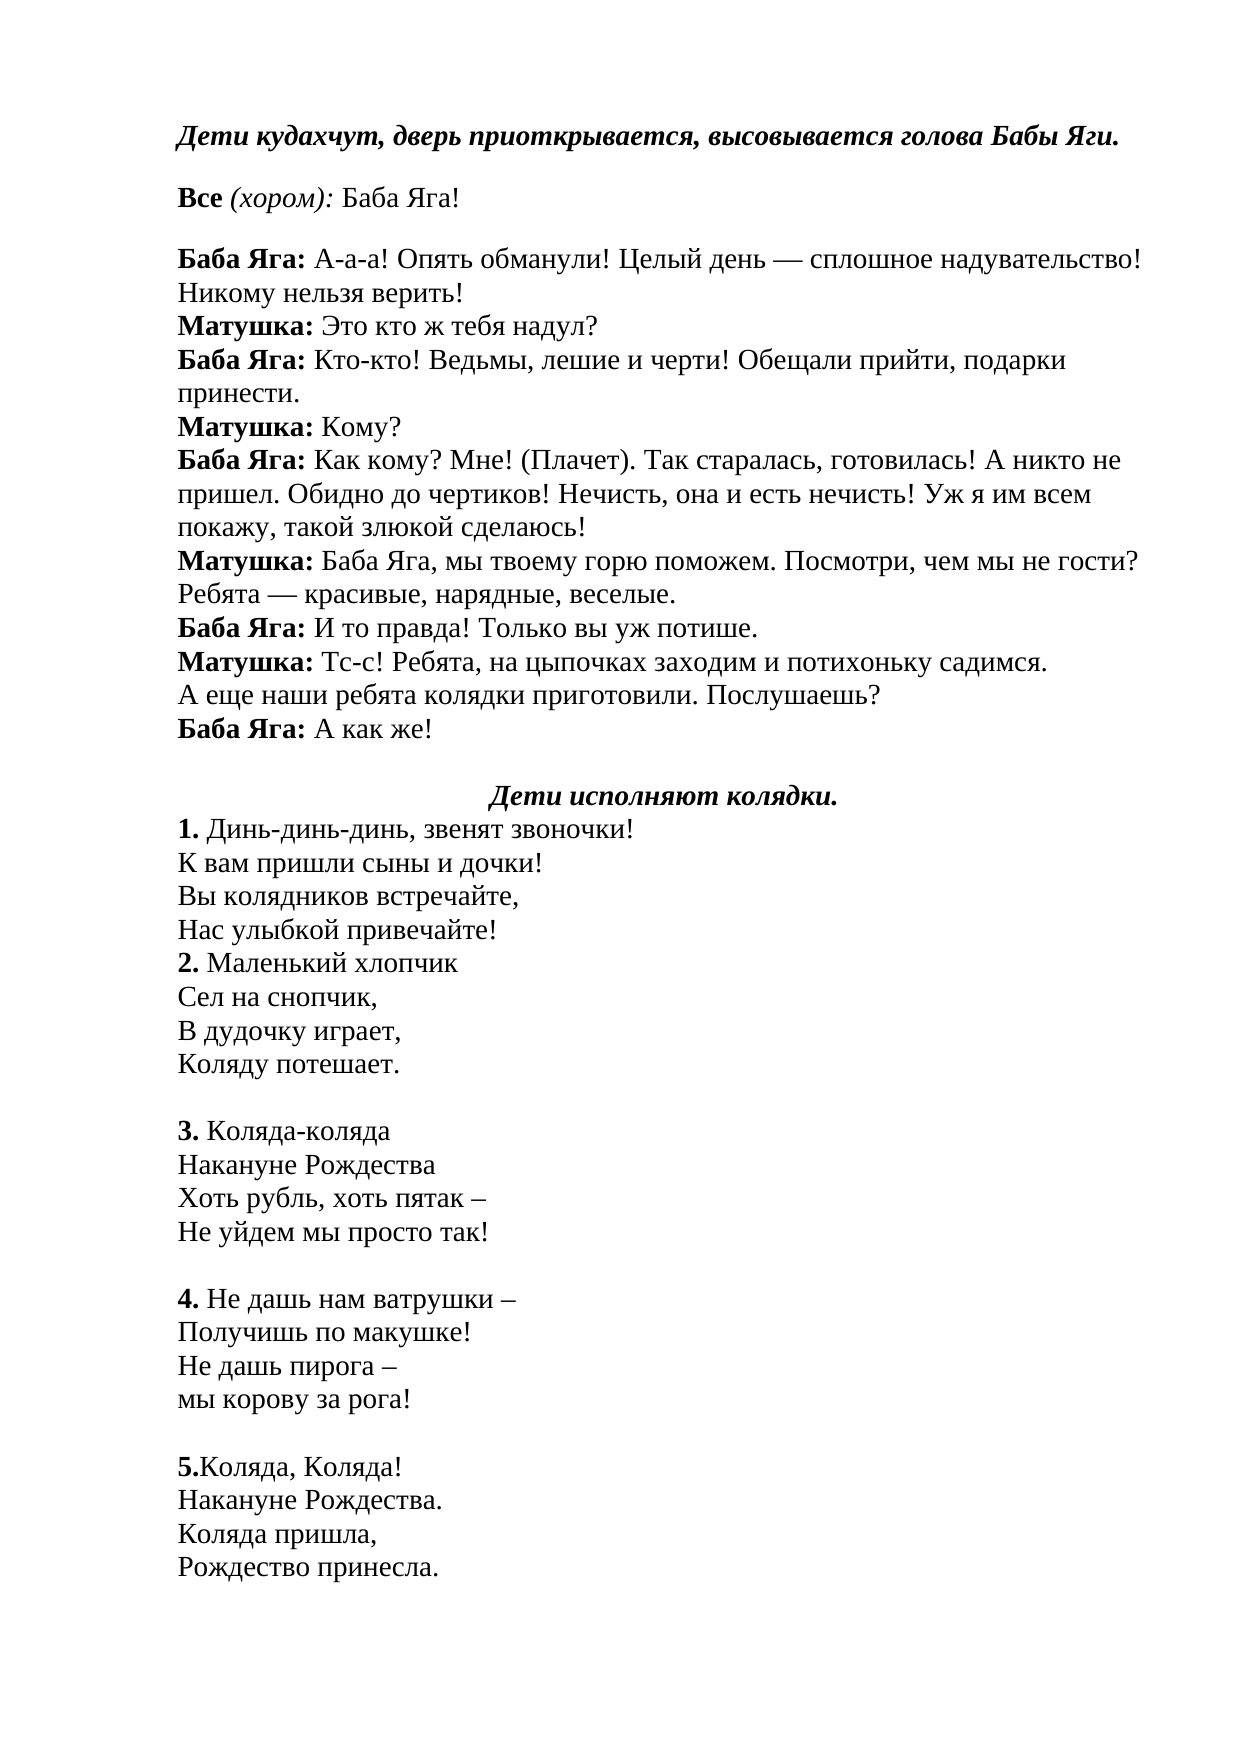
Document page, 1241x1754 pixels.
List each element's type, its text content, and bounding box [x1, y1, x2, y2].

text 2. Маленький хлопчик [177, 946, 1152, 979]
text Все (хором): Баба Яга! [177, 180, 1152, 241]
text Не уйдем мы просто так! [177, 1214, 1152, 1247]
text Матушка: Это кто ж тебя надул? Баба Яга: Кто-кто! Ведьмы, лешие и черти! Обещали прийти, подарки принести. Матушка: Кому? Баба Яга: Как кому? Мне! (Плачет). Так старалась, готовилась! А никто не пришел. Обидно до чертиков! Нечисть, она и есть нечисть! Уж я им всем покажу, такой злюкой сделаюсь! Матушка: Баба Яга, мы твоему горю поможем. Посмотри, чем мы не гости? Ребята — красивые, нарядные, веселые. Баба Яга: И то правда! Только вы уж потише. [177, 308, 1152, 644]
text К вам пришли сыны и дочки! [177, 845, 1152, 878]
text Не дашь пирога – [177, 1348, 1152, 1382]
text 3. Коляда-коляда [177, 1113, 1152, 1147]
text Матушка: Тс-с! Ребята, на цыпочках заходим и потихоньку садимся. А еще наши ребята колядки приготовили. Послушаешь? Баба Яга: А как же! [177, 644, 1152, 744]
text Баба Яга: А-а-а! Опять обманули! Целый день — сплошное надувательство! Никому нельзя верить! [177, 241, 1152, 308]
text Коляду потешает. [177, 1046, 1152, 1080]
text 5.Коляда, Коляда! [177, 1449, 1152, 1482]
text В дудочку играет, [177, 1013, 1152, 1046]
text мы корову за рога! [177, 1382, 1152, 1415]
text Вы колядников встречайте, [177, 878, 1152, 912]
text Сел на снопчик, [177, 979, 1152, 1013]
text Коляда пришла, [177, 1516, 1152, 1549]
text Хоть рубль, хоть пятак – [177, 1180, 1152, 1214]
text 4. Не дашь нам ватрушки – [177, 1281, 1152, 1314]
text Нас улыбкой привечайте! [177, 912, 1152, 946]
text Рождество принесла. [177, 1549, 1152, 1583]
text Накануне Рождества. [177, 1482, 1152, 1516]
text 1. Динь-динь-динь, звенят звоночки! [177, 811, 1152, 845]
text Получишь по макушке! [177, 1314, 1152, 1348]
text Дети кудахчут, дверь приоткрывается, высовывается голова Бабы Яги. [177, 118, 1152, 180]
text Дети исполняют колядки. [177, 744, 1152, 811]
text Накануне Рождества [177, 1147, 1152, 1180]
